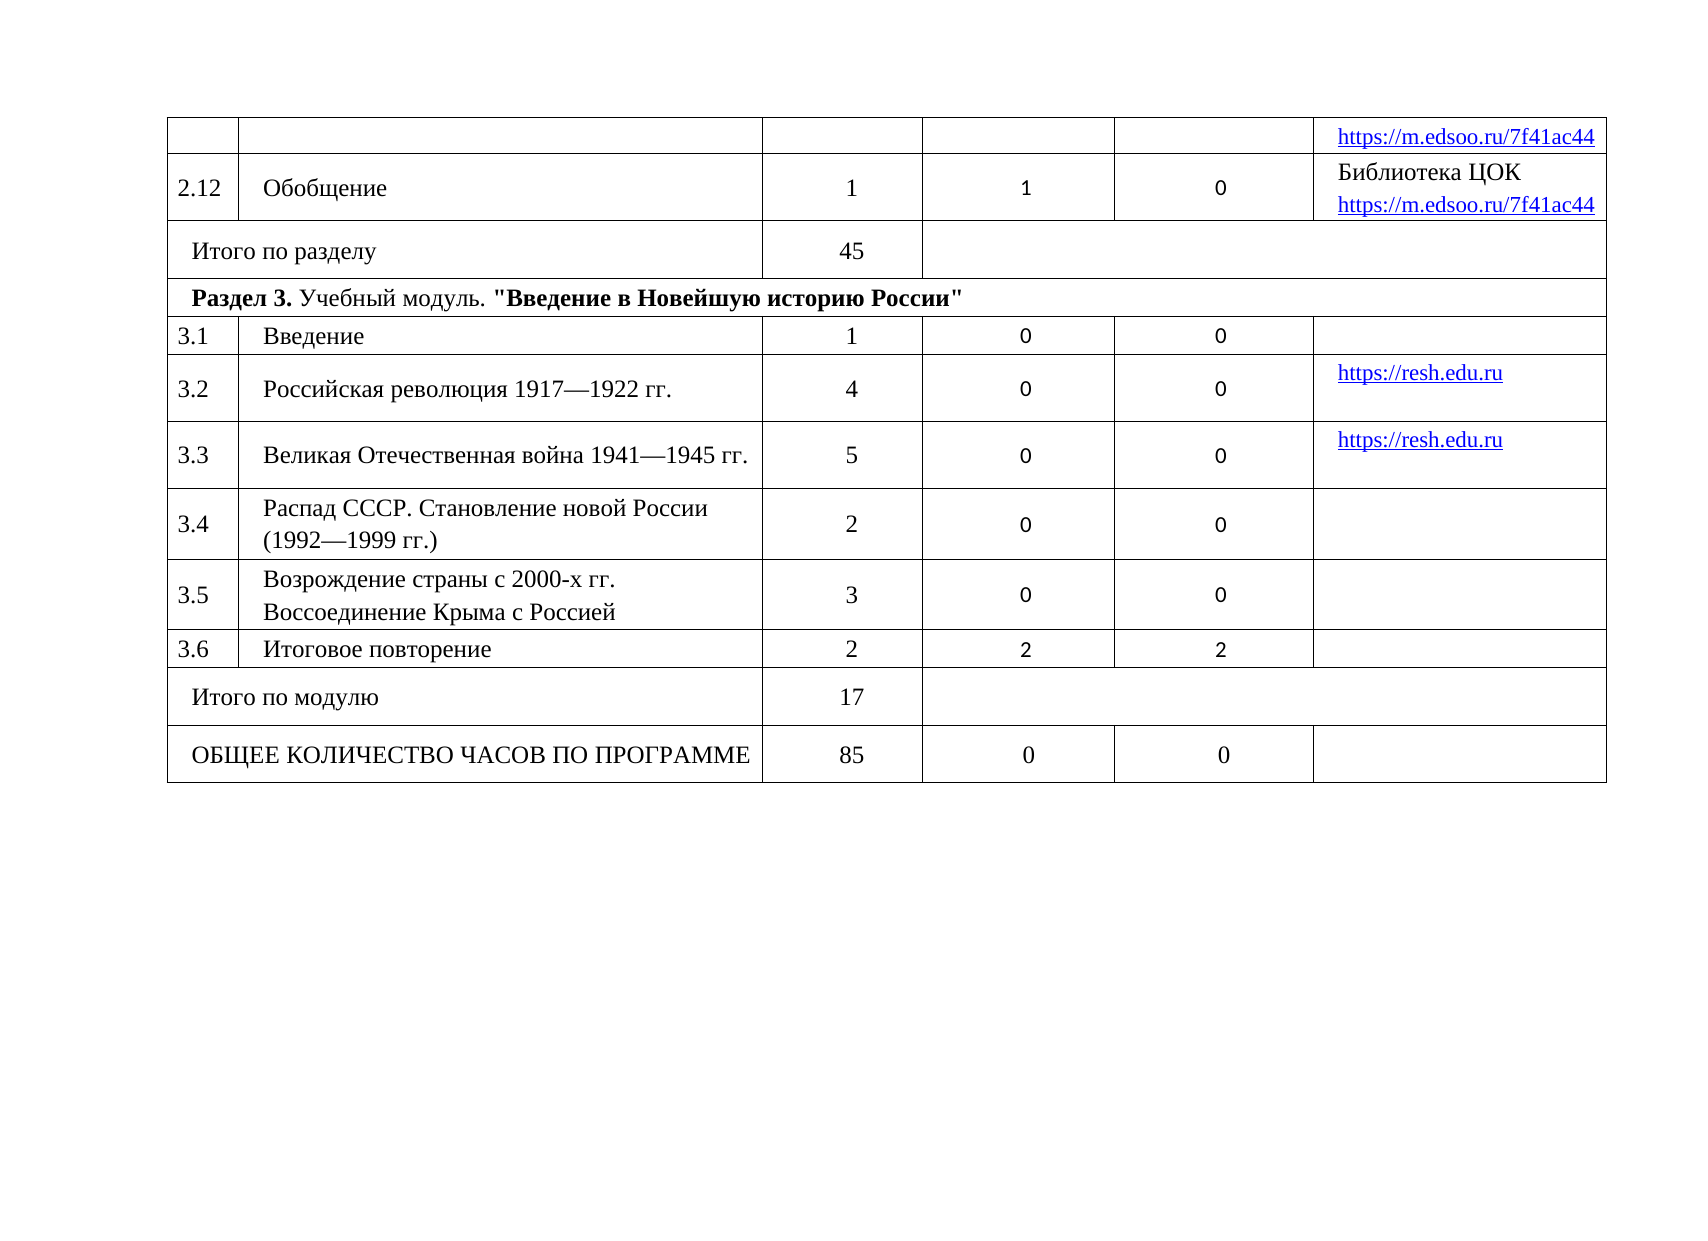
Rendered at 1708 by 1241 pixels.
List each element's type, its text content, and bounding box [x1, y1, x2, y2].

table_cell 0 [923, 489, 1114, 559]
table_cell [1314, 317, 1606, 353]
table_cell 85 [763, 726, 922, 782]
table_cell [1314, 560, 1606, 629]
table_cell [923, 668, 1606, 725]
table_cell 3.5 [168, 560, 238, 629]
table_cell 3.3 [168, 422, 238, 488]
table_cell 0 [923, 317, 1114, 353]
table_header [763, 118, 922, 152]
table_cell 0 [1115, 726, 1313, 782]
table_cell Раздел 3. Учебный модуль. "Введение в Новейшую историю России" [168, 279, 1606, 316]
table_cell 0 [1115, 317, 1313, 353]
table_cell 3.4 [168, 489, 238, 559]
table_cell 2 [763, 489, 922, 559]
table_cell 0 [1115, 355, 1313, 421]
table_cell 0 [1115, 422, 1313, 488]
table_cell Распад СССР. Становление новой России (1992—1999 гг.) [239, 489, 762, 559]
table_header [168, 118, 238, 152]
table_cell https://resh.edu.ru [1314, 355, 1606, 421]
table_cell 2 [763, 630, 922, 667]
table_cell 0 [1115, 154, 1313, 220]
table_cell 2.12 [168, 154, 238, 220]
table_cell Великая Отечественная война 1941—1945 гг. [239, 422, 762, 488]
table_cell 1 [763, 154, 922, 220]
table_cell Возрождение страны с 2000-х гг. Воссоединение Крыма с Россией [239, 560, 762, 629]
table_cell [1314, 489, 1606, 559]
table_cell 2 [1115, 630, 1313, 667]
table_cell https://resh.edu.ru [1314, 422, 1606, 488]
table_cell 0 [923, 560, 1114, 629]
table_cell 0 [923, 422, 1114, 488]
table_cell 3.6 [168, 630, 238, 667]
table_cell Обобщение [239, 154, 762, 220]
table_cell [1314, 154, 1606, 220]
table_cell 0 [923, 726, 1114, 782]
table_cell 3 [763, 560, 922, 629]
table_cell 45 [763, 221, 922, 278]
table_cell 1 [923, 154, 1114, 220]
table_header https://m.edsoo.ru/7f41ac44 [1314, 118, 1606, 152]
table_cell 0 [923, 355, 1114, 421]
table_header [1115, 118, 1313, 152]
table_cell 0 [1115, 489, 1313, 559]
table_cell 5 [763, 422, 922, 488]
table_cell 3.2 [168, 355, 238, 421]
table_cell 3.1 [168, 317, 238, 353]
table_cell 17 [763, 668, 922, 725]
table_cell [1314, 726, 1606, 782]
table_cell ОБЩЕЕ КОЛИЧЕСТВО ЧАСОВ ПО ПРОГРАММЕ [168, 726, 762, 782]
table_cell Введение [239, 317, 762, 353]
table_cell Российская революция 1917—1922 гг. [239, 355, 762, 421]
table_header [239, 118, 762, 152]
table_cell Итого по разделу [168, 221, 762, 278]
table_cell [923, 221, 1606, 278]
table_cell 4 [763, 355, 922, 421]
table_cell [1314, 630, 1606, 667]
table_cell 2 [923, 630, 1114, 667]
table_cell Итого по модулю [168, 668, 762, 725]
table_header [923, 118, 1114, 152]
table_cell 1 [763, 317, 922, 353]
table_cell Итоговое повторение [239, 630, 762, 667]
table_cell 0 [1115, 560, 1313, 629]
